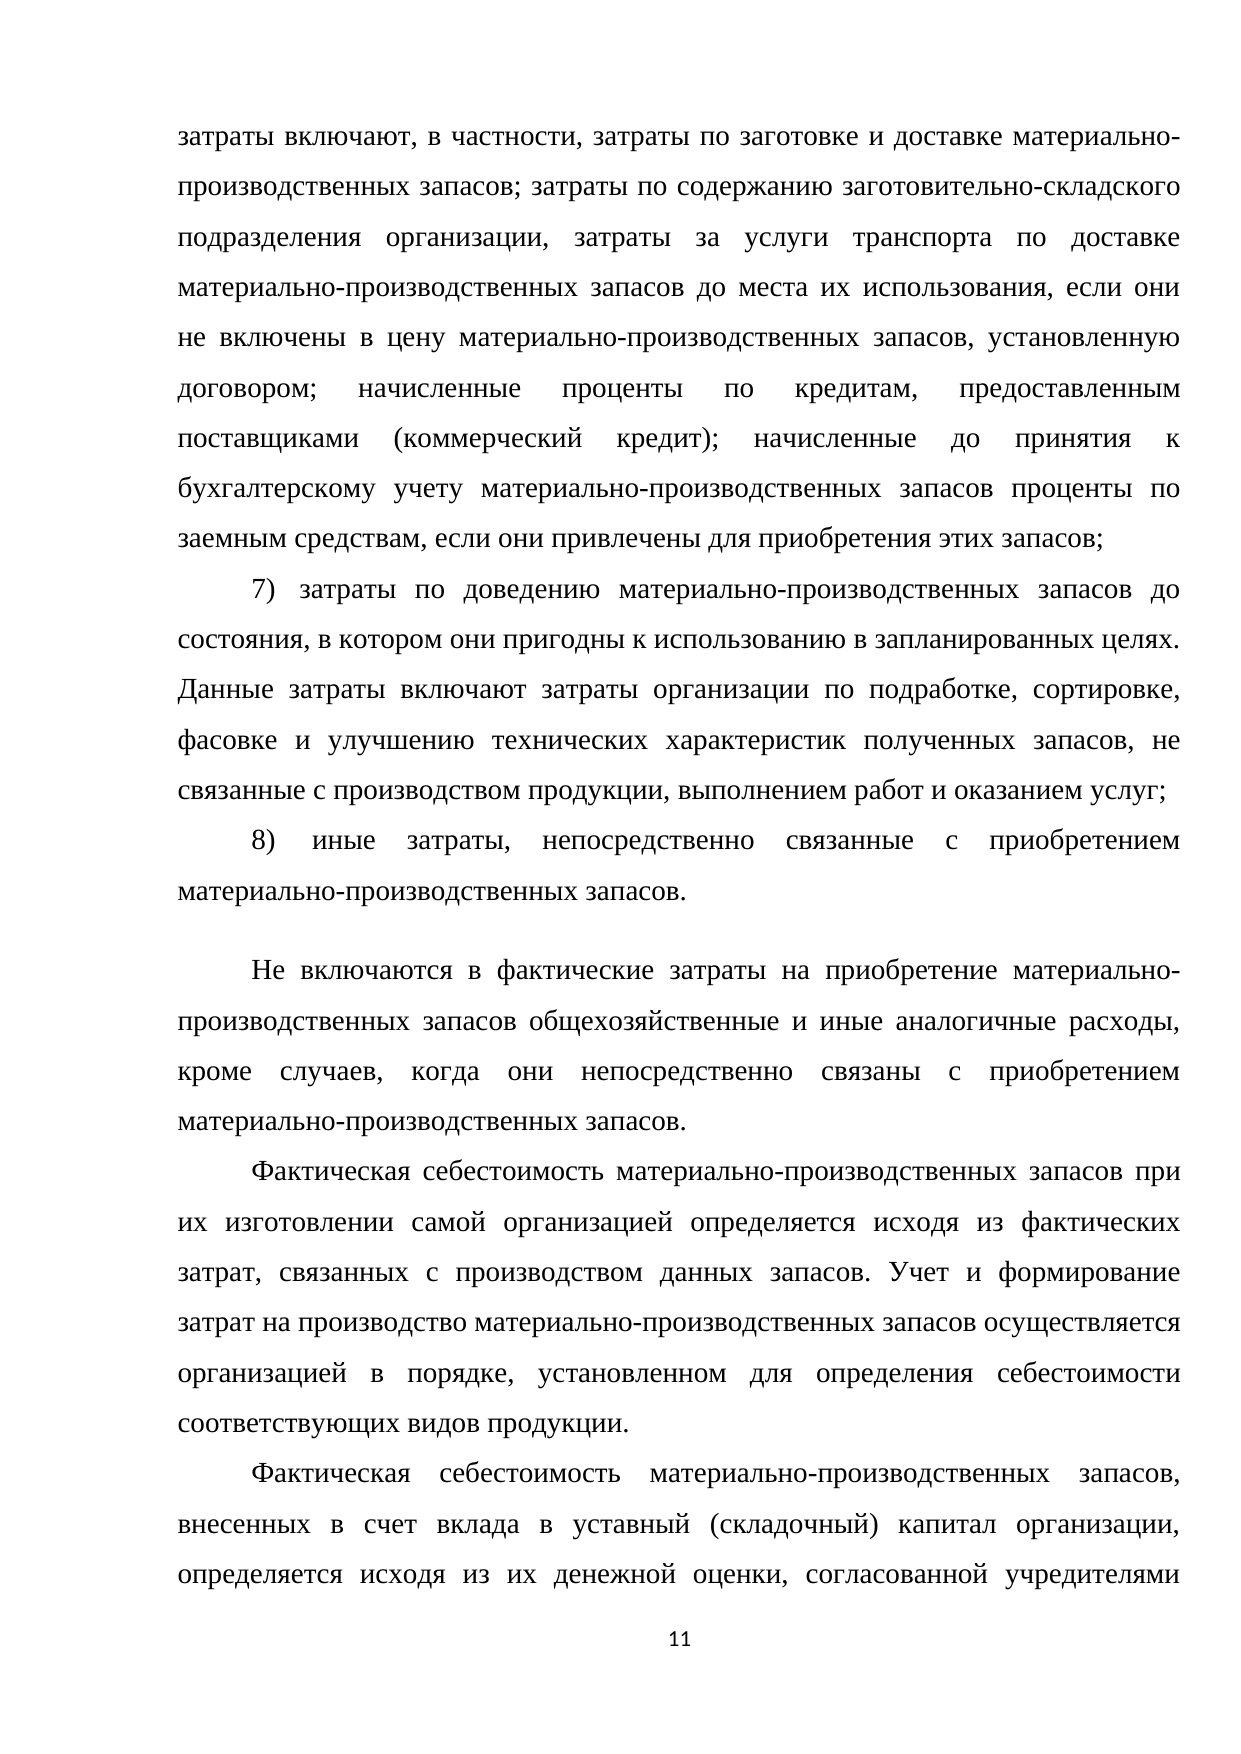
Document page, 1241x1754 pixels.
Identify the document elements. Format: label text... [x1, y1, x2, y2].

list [177, 118, 1181, 554]
text Не включаются в фактические затраты на приобретение материально-производственных запасов общехозяйственные и иные аналогичные расходы, кроме случаев, когда они непосредственно связаны с приобретением материально-производственных запасов. [177, 952, 1181, 1137]
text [177, 1455, 1181, 1589]
list иные затраты, непосредственно связанные с приобретением материально-производственных запасов. [177, 822, 1181, 906]
text Фактическая себестоимость материально-производственных запасов при их изготовлении самой организацией определяется исходя из фактических затрат, связанных с производством данных запасов. Учет и формирование затрат на производство материально-производственных запасов осуществляется организацией в порядке, установленном для определения себестоимости соответствующих видов продукции. [177, 1153, 1181, 1439]
list затраты по доведению материально-производственных запасов до состояния, в котором они пригодны к использованию в запланированных целях. Данные затраты включают затраты организации по подработке, сортировке, фасовке и улучшению технических характеристик полученных запасов, не связанные с производством продукции, выполнением работ и оказанием услуг; [177, 571, 1181, 806]
